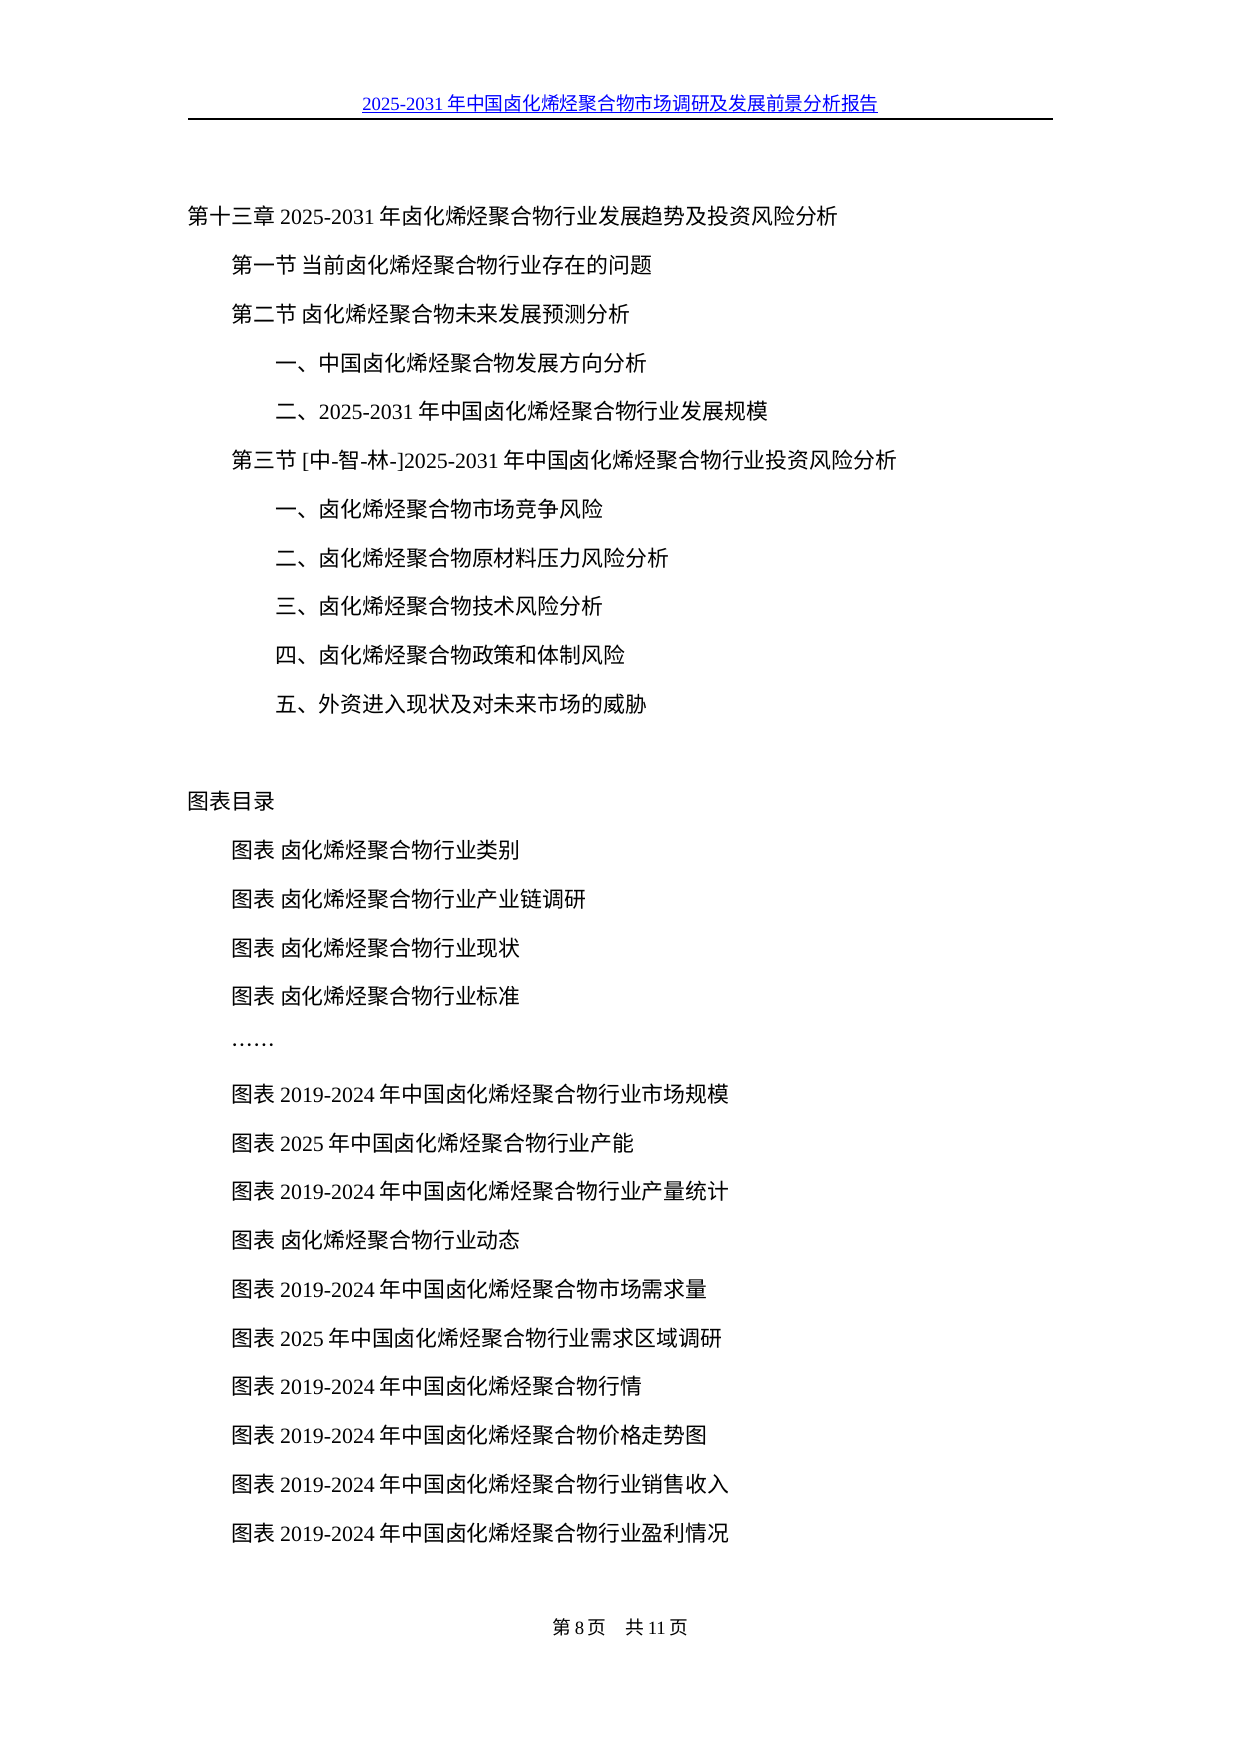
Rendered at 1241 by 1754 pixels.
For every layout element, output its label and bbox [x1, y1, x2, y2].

text [187, 150, 1053, 1548]
